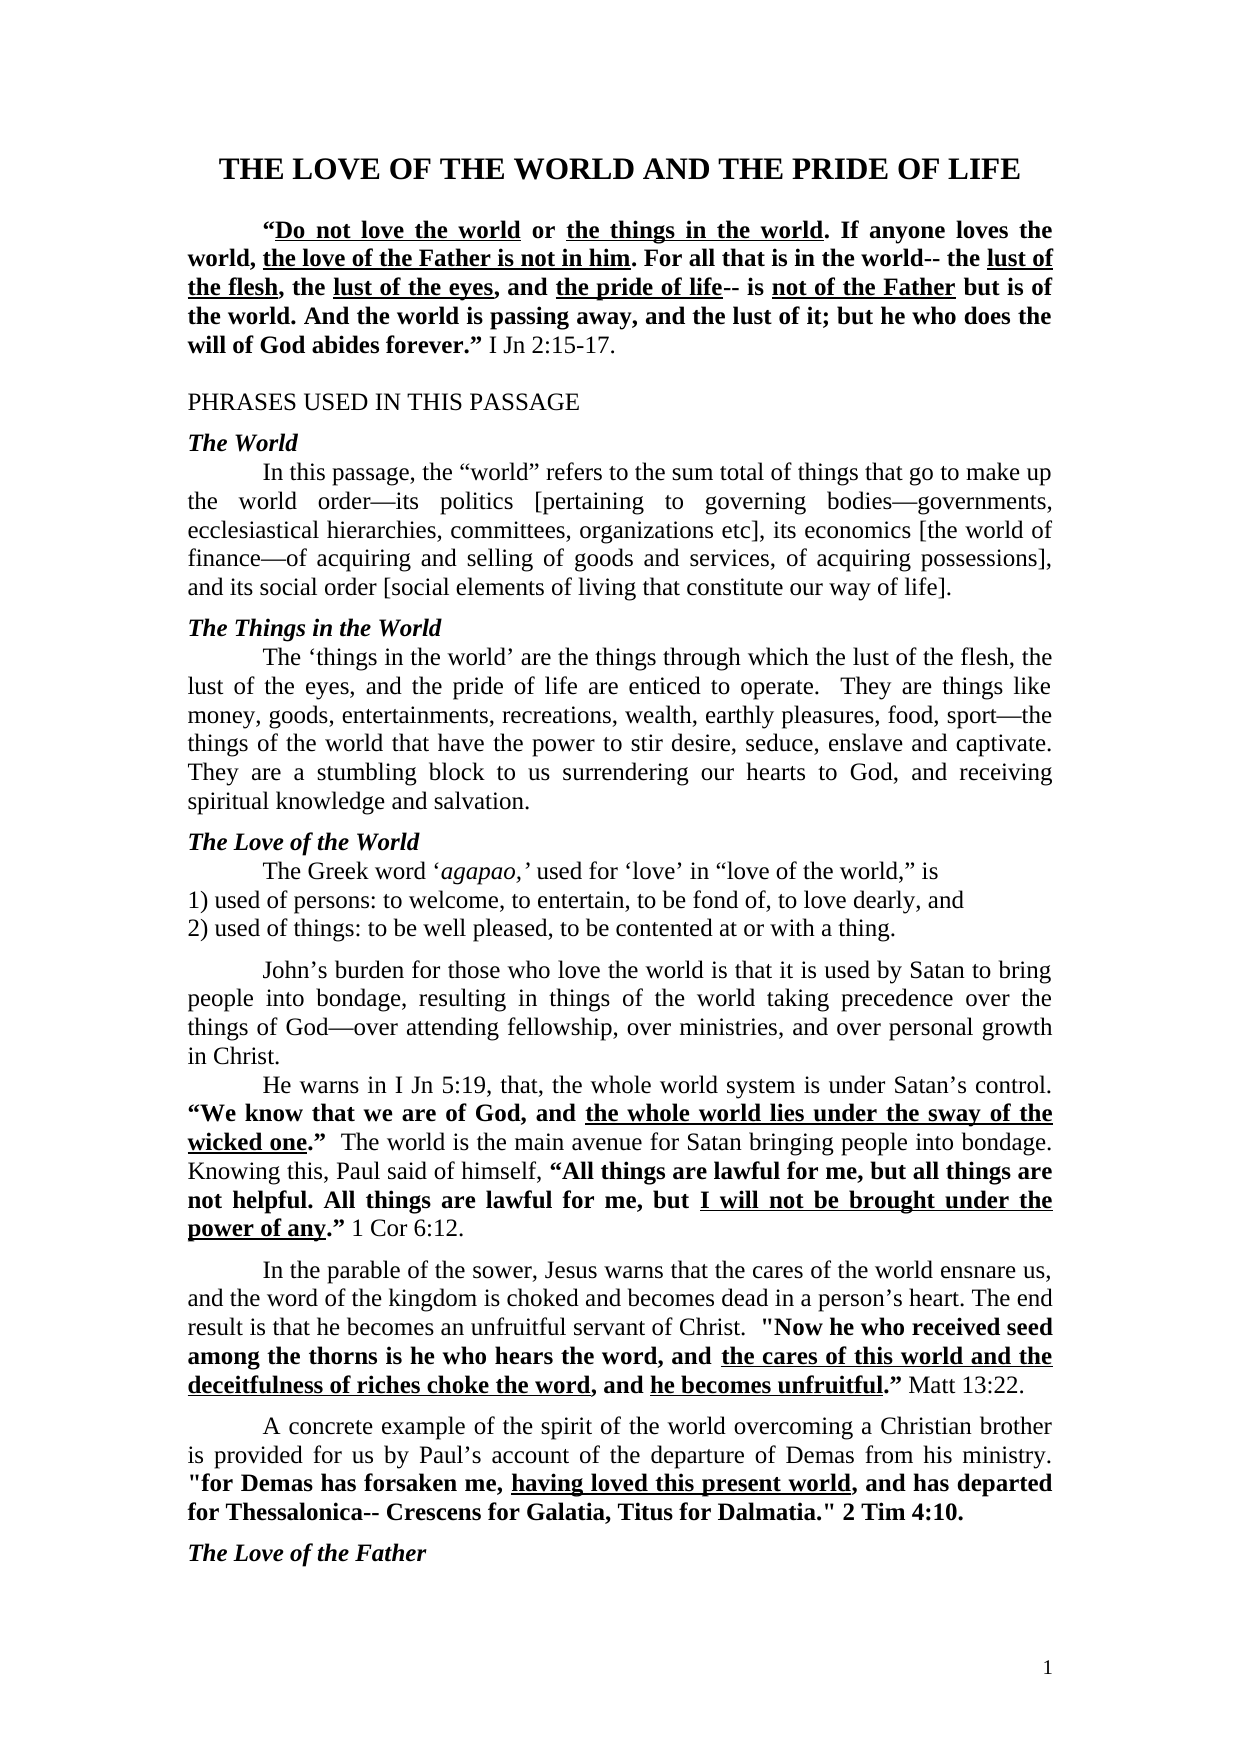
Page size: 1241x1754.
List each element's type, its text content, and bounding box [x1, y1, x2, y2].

text PHRASES USED IN THIS PASSAGE [187, 387, 1053, 416]
text 2) used of things: to be well pleased, to be contented at or with a thing. [187, 913, 1053, 942]
text The ‘things in the world’ are the things through which the lust of the flesh, the lust of the eyes, and the pride of life are enticed to operate. They are things like money, goods, entertainments, recreations, wealth, earthly pleasures, food, sport—the things of the world that have the power to stir desire, seduce, enslave and captivate. They are a stumbling block to us surrendering our hearts to God, and receiving spiritual knowledge and salvation. [187, 642, 1053, 815]
title THE LOVE OF THE WORLD AND THE PRIDE OF LIFE [187, 150, 1053, 186]
text A concrete example of the spirit of the world overcoming a Christian brother is provided for us by Paul’s account of the departure of Demas from his ministry. "for Demas has forsaken me, having loved this present world, and has departed for Thessalonica-- Crescens for , Titus for ." 2 Tim 4:10. [187, 1411, 1053, 1526]
text He warns in I Jn 5:19, that, the whole world system is under Satan’s control. “We know that we are of God, and the whole world lies under the sway of the wicked one.” The world is the main avenue for Satan bringing people into bondage. Knowing this, Paul said of himself, “All things are lawful for me, but all things are not helpful. All things are lawful for me, but I will not be brought under the power of any.” 1 Cor 6:12. [187, 1070, 1053, 1242]
text The Love of the Father [187, 1538, 1053, 1567]
text The World [187, 428, 1053, 457]
text In this passage, the “world” refers to the sum total of things that go to make up the world order—its politics [pertaining to governing bodies—governments, ecclesiastical hierarchies, committees, organizations etc], its economics [the world of finance—of acquiring and selling of goods and services, of acquiring possessions], and its social order [social elements of living that constitute our way of life]. [187, 457, 1053, 601]
text The Things in the World [187, 613, 1053, 642]
text The Love of the World [187, 827, 1053, 856]
text John’s burden for those who love the world is that it is used by Satan to bring people into bondage, resulting in things of the world taking precedence over the things of God—over attending fellowship, over ministries, and over personal growth in Christ. [187, 955, 1053, 1070]
text The Greek word ‘agapao,’ used for ‘love’ in “love of the world,” is [187, 856, 1053, 885]
text “Do not love the world or the things in the world. If anyone loves the world, the love of the Father is not in him. For all that is in the world-- the lust of the flesh, the lust of the eyes, and the pride of life-- is not of the Father but is of the world. And the world is passing away, and the lust of it; but he who does the will of God abides forever.” I Jn 2:15-17. [187, 215, 1053, 358]
text 1) used of persons: to welcome, to entertain, to be fond of, to love dearly, and [187, 885, 1053, 913]
text In the parable of the sower, Jesus warns that the cares of the world ensnare us, and the word of the kingdom is choked and becomes dead in a person’s heart. The end result is that he becomes an unfruitful servant of Christ. "Now he who received seed among the thorns is he who hears the word, and the cares of this world and the deceitfulness of riches choke the word, and he becomes unfruitful.” Matt 13:22. [187, 1255, 1053, 1398]
